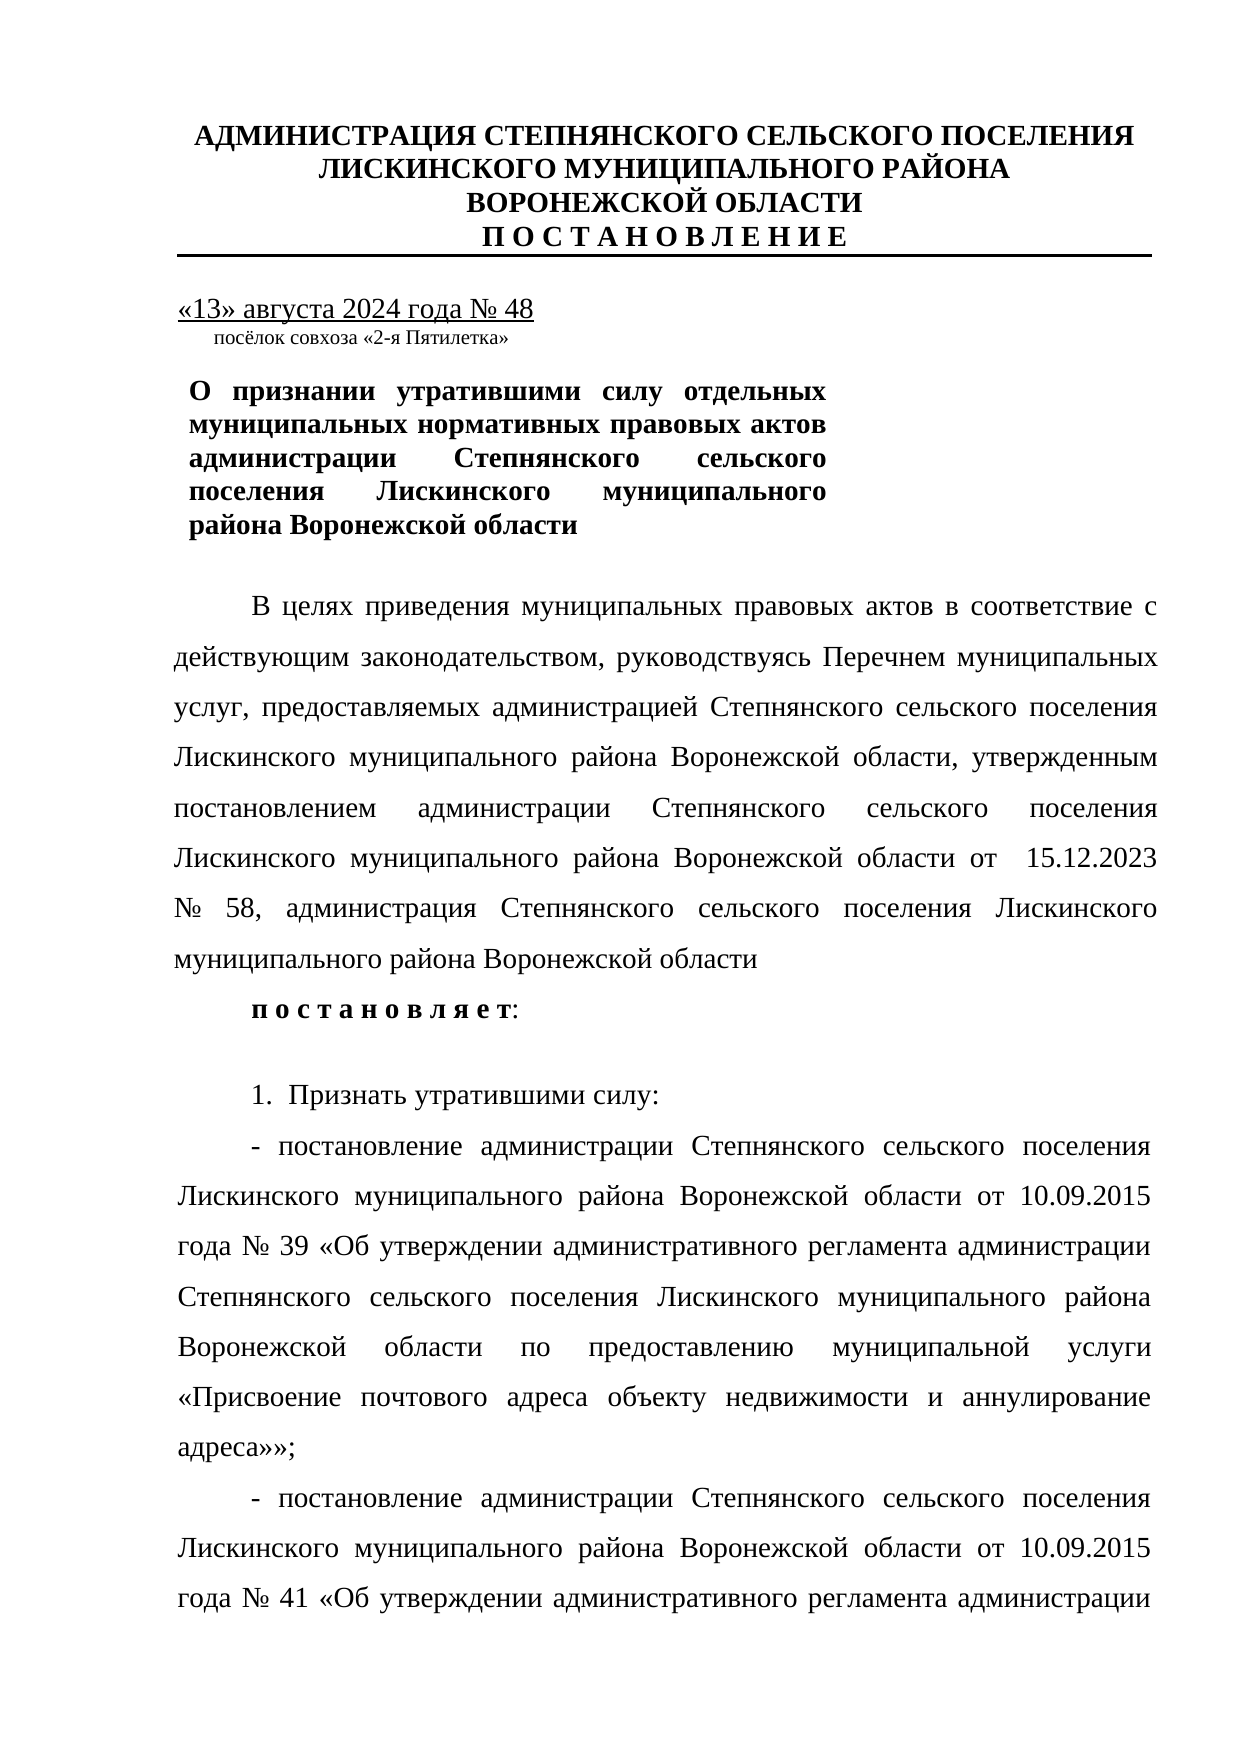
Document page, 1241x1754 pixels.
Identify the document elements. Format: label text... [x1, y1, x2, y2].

list Признать утратившими силу: [251, 1077, 1152, 1111]
text П О С Т А Н О В Л Е Н И Е [177, 219, 1152, 254]
text посёлок совхоза «2-я Пятилетка» [177, 324, 1152, 349]
text «13» августа 2024 года № 48 [177, 291, 1152, 324]
text - постановление администрации Степнянского сельского поселения Лискинского муниципального района Воронежской области от 10.09.2015 года № 39 «Об утверждении административного регламента администрации Степнянского сельского поселения Лискинского муниципального района Воронежской области по предоставлению муниципальной услуги «Присвоение почтового адреса объекту недвижимости и аннулирование адреса»»; [177, 1128, 1152, 1463]
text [177, 1480, 1152, 1614]
text В целях приведения муниципальных правовых актов в соответствие с действующим законодательством, руководствуясь Перечнем муниципальных услуг, предоставляемых администрацией Степнянского сельского поселения Лискинского муниципального района Воронежской области, утвержденным постановлением администрации Степнянского сельского поселения Лискинского муниципального района Воронежской области от 15.12.2023 № 58, администрация Степнянского сельского поселения Лискинского муниципального района Воронежской области [174, 588, 1158, 974]
table_header О признании утратившими силу отдельных муниципальных нормативных правовых актов администрации Степнянского сельского поселения Лискинского муниципального района Воронежской области [177, 373, 1041, 564]
text ВОРОНЕЖСКОЙ ОБЛАСТИ [177, 185, 1152, 219]
text АДМИНИСТРАЦИЯ СТЕПНЯНСКОГО СЕЛЬСКОГО ПОСЕЛЕНИЯ ЛИСКИНСКОГО МУНИЦИПАЛЬНОГО РАЙОНА [177, 118, 1152, 185]
text п о с т а н о в л я е т: [174, 991, 1158, 1024]
